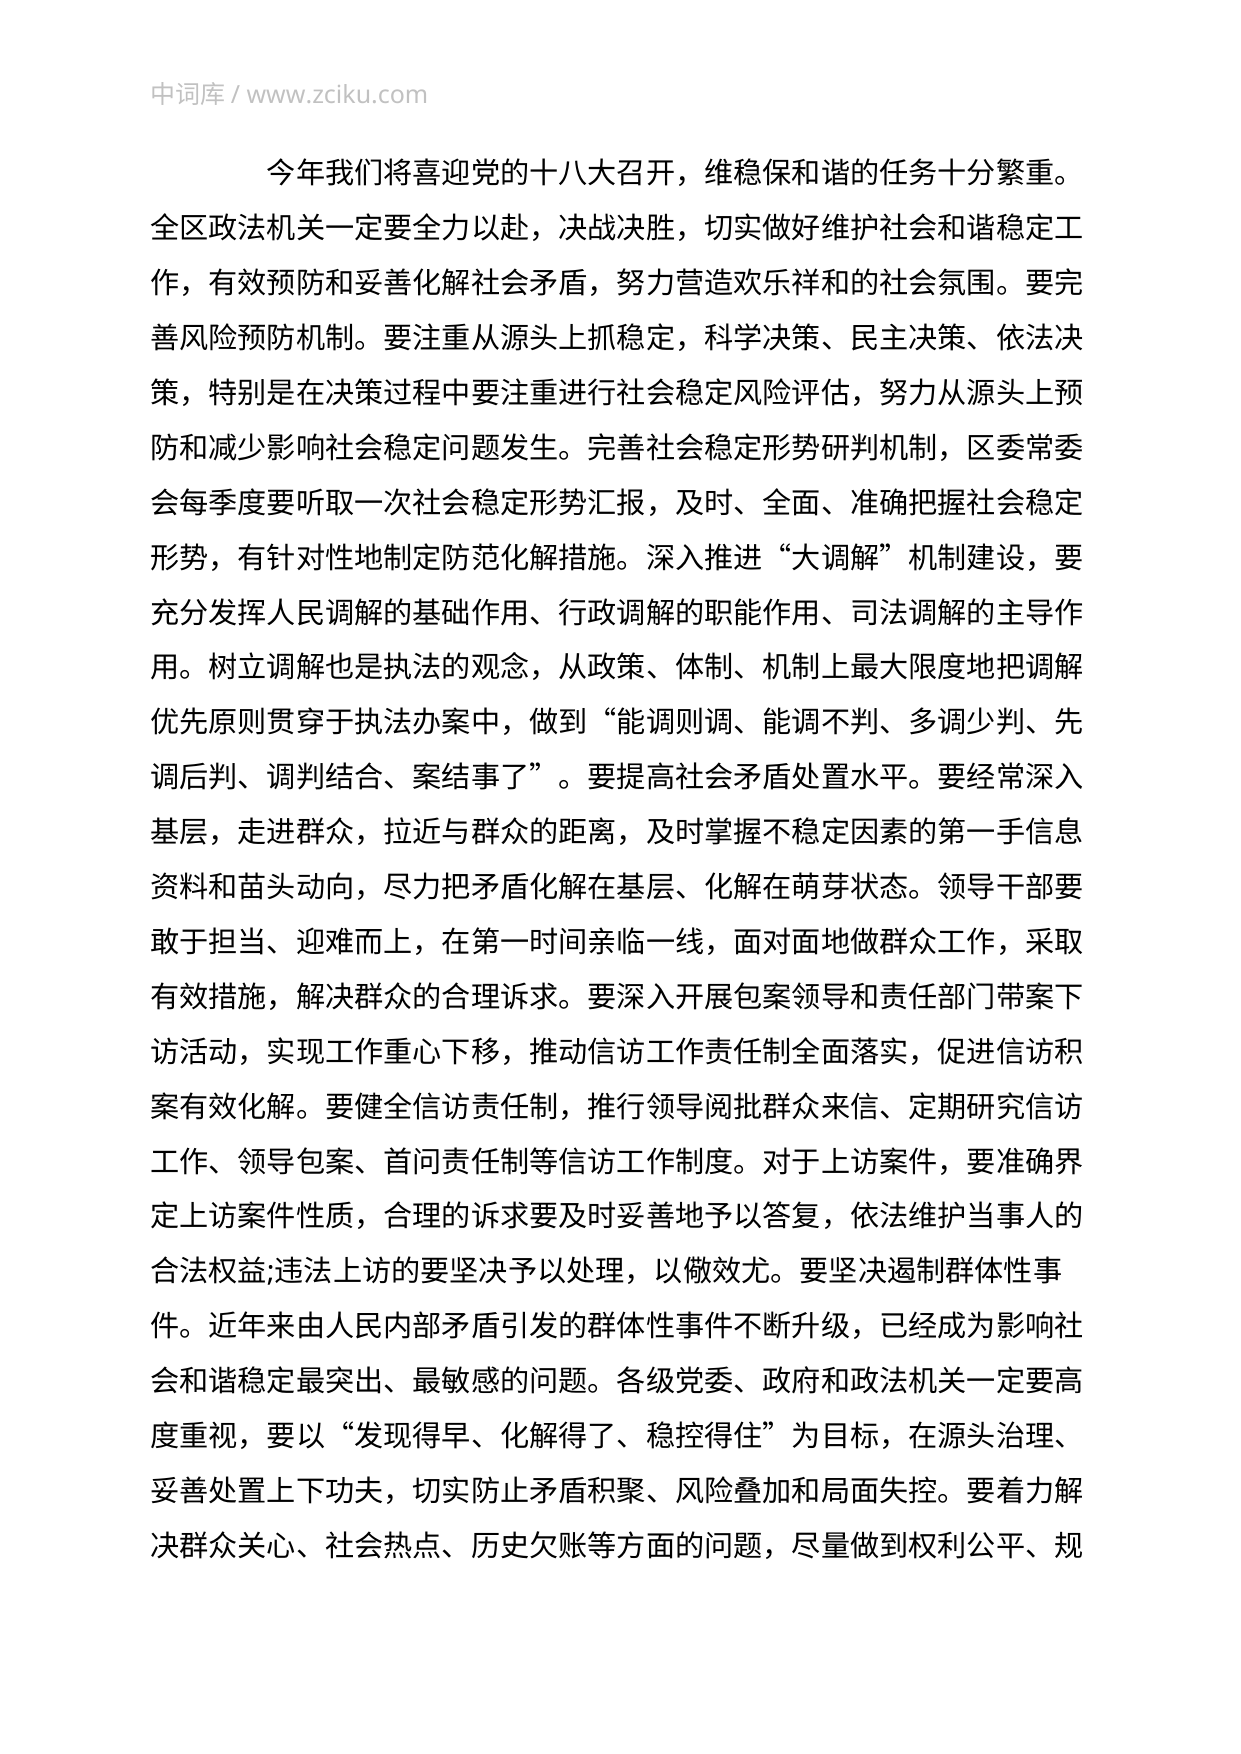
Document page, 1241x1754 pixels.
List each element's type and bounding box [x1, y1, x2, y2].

text [150, 150, 1090, 1565]
